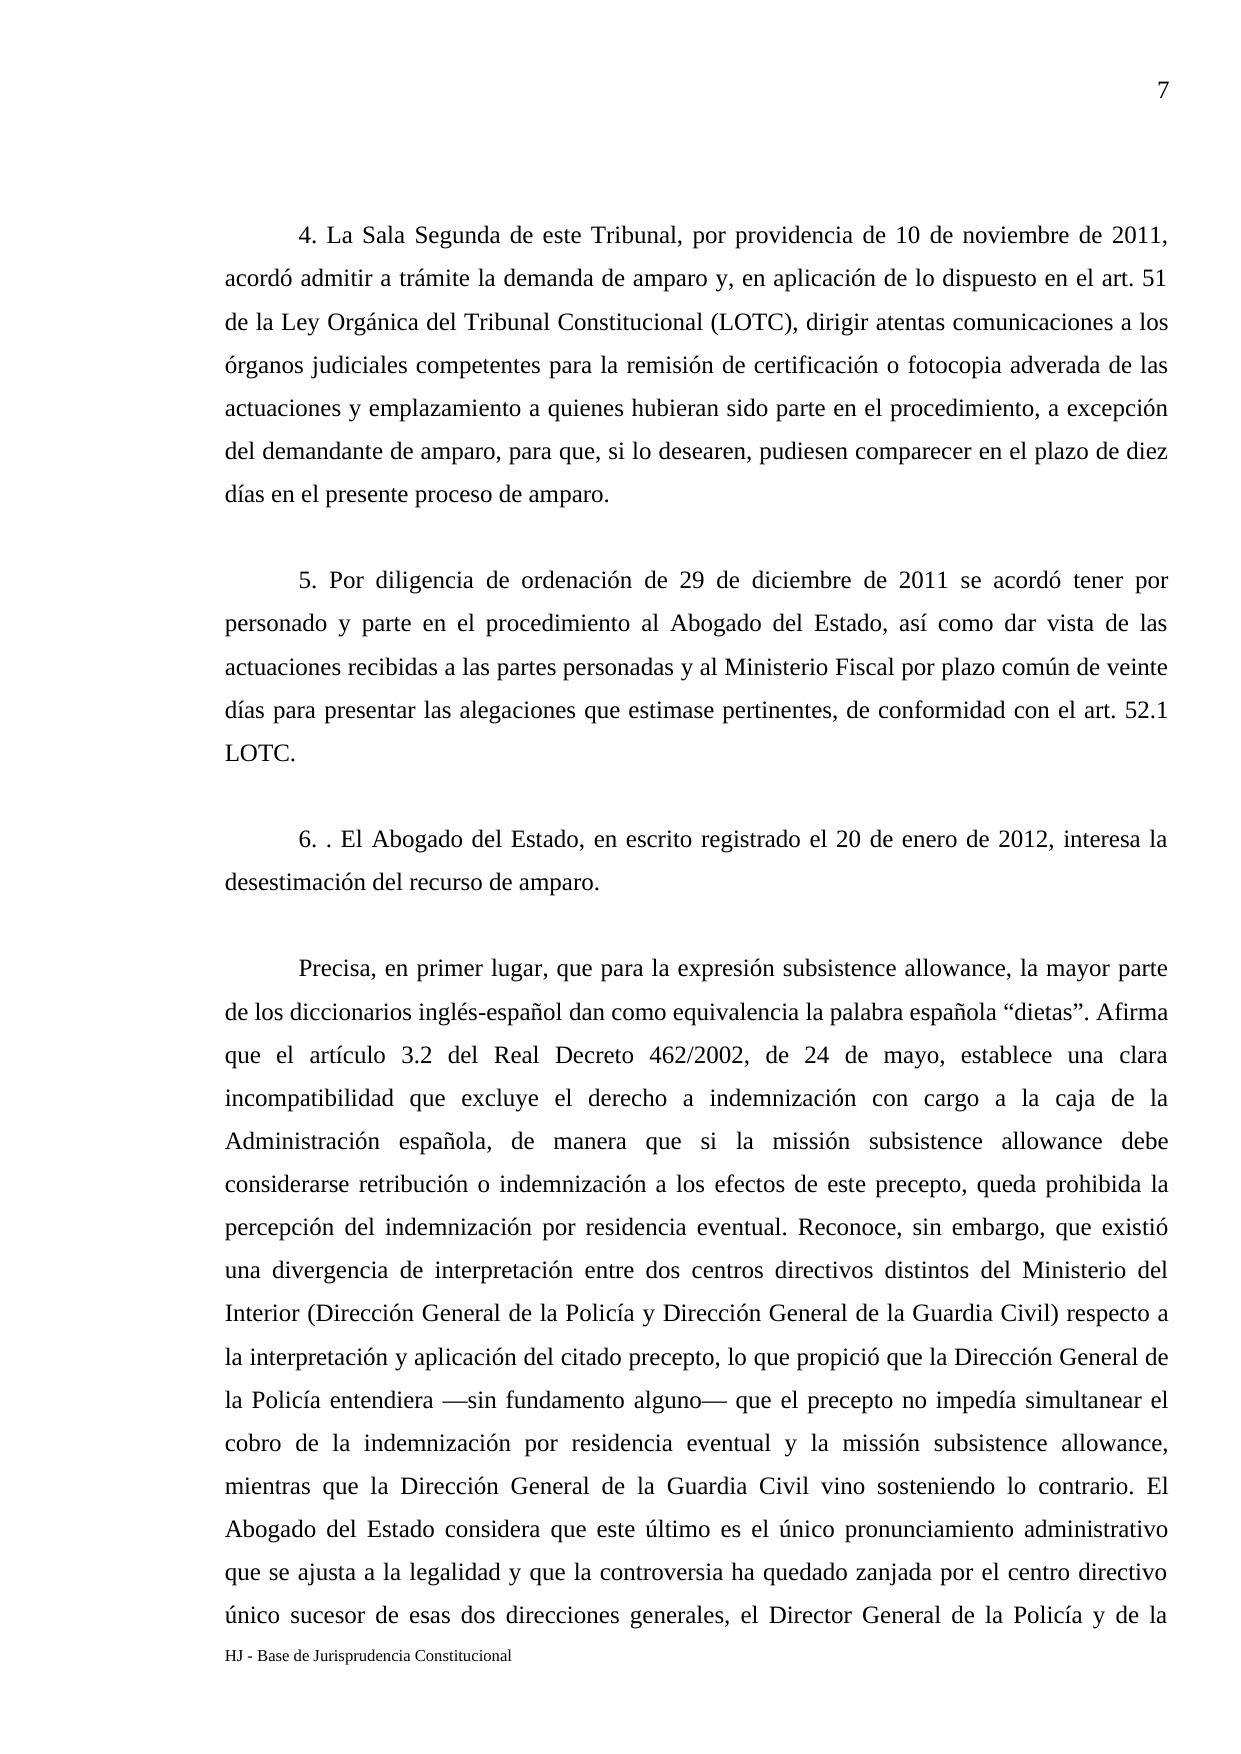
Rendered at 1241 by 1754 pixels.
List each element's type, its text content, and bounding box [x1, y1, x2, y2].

text 5. Por diligencia de ordenación de 29 de diciembre de 2011 se acordó tener por personado y parte en el procedimiento al Abogado del Estado, así como dar vista de las actuaciones recibidas a las partes personadas y al Ministerio Fiscal por plazo común de veinte días para presentar las alegaciones que estimase pertinentes, de conformidad con el art. 52.1 LOTC. [224, 565, 1169, 767]
text 4. La Sala Segunda de este Tribunal, por providencia de 10 de noviembre de 2011, acordó admitir a trámite la demanda de amparo y, en aplicación de lo dispuesto en el art. 51 de la Ley Orgánica del Tribunal Constitucional (LOTC), dirigir atentas comunicaciones a los órganos judiciales competentes para la remisión de certificación o fotocopia adverada de las actuaciones y emplazamiento a quienes hubieran sido parte en el procedimiento, a excepción del demandante de amparo, para que, si lo desearen, pudiesen comparecer en el plazo de diez días en el presente proceso de amparo. [224, 220, 1169, 508]
text 6. . El Abogado del Estado, en escrito registrado el 20 de enero de 2012, interesa la desestimación del recurso de amparo. [224, 824, 1169, 896]
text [224, 953, 1169, 1629]
